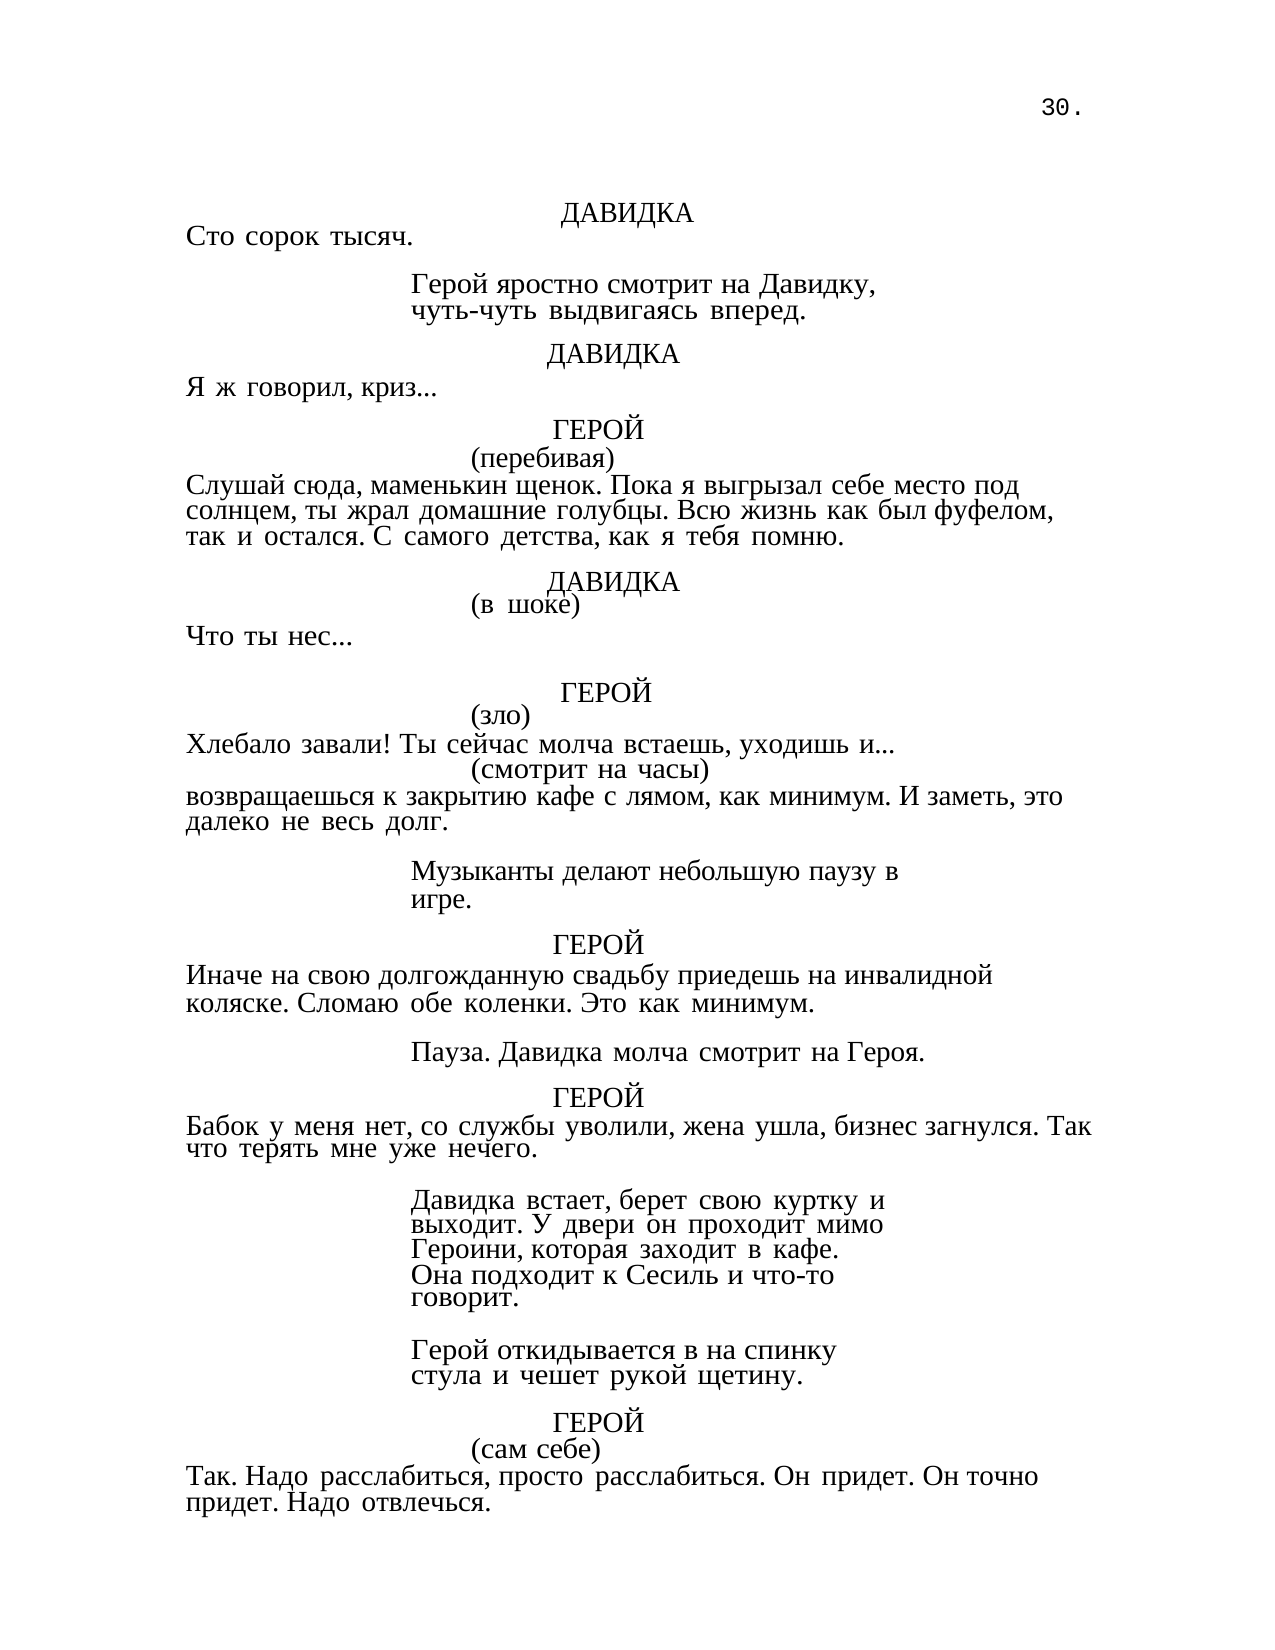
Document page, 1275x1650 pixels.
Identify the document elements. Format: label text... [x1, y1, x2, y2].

text Слушай сюда, маменькин щенок. Пока я выгрызал себе место под солнцем, ты жрал домашние голубцы. Всю жизнь как был фуфелом, так и остался. С самого детства, как я тебя помню. [186, 473, 1098, 552]
subtitle ДАВИДКА [561, 196, 1098, 229]
text Я ж говорил, криз... [186, 369, 1098, 402]
subtitle ДАВИДКА [175, 343, 1052, 368]
text возвращаешься к закрытию кафе с лямом, как минимум. И заметь, это далеко не весь долг. [186, 784, 1077, 836]
text (зло) [470, 704, 546, 729]
text Так. Надо расслабиться, просто расслабиться. Он придет. Он точно придет. Надо отвлечься. [186, 1465, 1098, 1517]
subtitle ГЕРОЙ [175, 419, 1022, 444]
subtitle ГЕРОЙ [175, 1084, 1022, 1113]
text Иначе на свою долгожданную свадьбу приедешь на инвалидной коляске. Сломаю обе коленки. Это как минимум. [186, 962, 1098, 1019]
text Что ты нес... [186, 618, 385, 652]
text Герой яростно смотрит на Давидку, чуть-чуть выдвигаясь вперед. [411, 273, 906, 326]
subtitle ГЕРОЙ [175, 932, 1022, 960]
text (перебивая) [471, 445, 1098, 473]
text (в шоке) [474, 597, 576, 618]
text Хлебало завали! Ты сейчас молча встаешь, уходишь и... [186, 730, 1098, 759]
text (сам себе) [471, 1438, 1098, 1463]
text Давидка встает, берет свою куртку и выходит. У двери он проходит мимо Героини, которая заходит в кафе. [411, 1190, 936, 1265]
text Сто сорок тысяч. [186, 218, 430, 252]
text Пауза. Давидка молча смотрит на Героя. [411, 1041, 936, 1067]
text (в шоке) [574, 597, 1098, 618]
text Бабок у меня нет, со службы уволили, жена ушла, бизнес загнулся. Так что терять мне уже нечего. [186, 1117, 1098, 1164]
subtitle ГЕРОЙ [175, 1411, 1022, 1438]
subtitle ГЕРОЙ [560, 675, 1098, 709]
text Герой откидывается в на спинку стула и чешет рукой щетину. [411, 1339, 862, 1391]
subtitle ДАВИДКА [175, 569, 1052, 597]
text (смотрит на часы) [471, 759, 1098, 784]
text Она подходит к Сесиль и что-то говорит. [411, 1266, 936, 1313]
text Музыканты делают небольшую паузу в игре. [411, 858, 936, 915]
